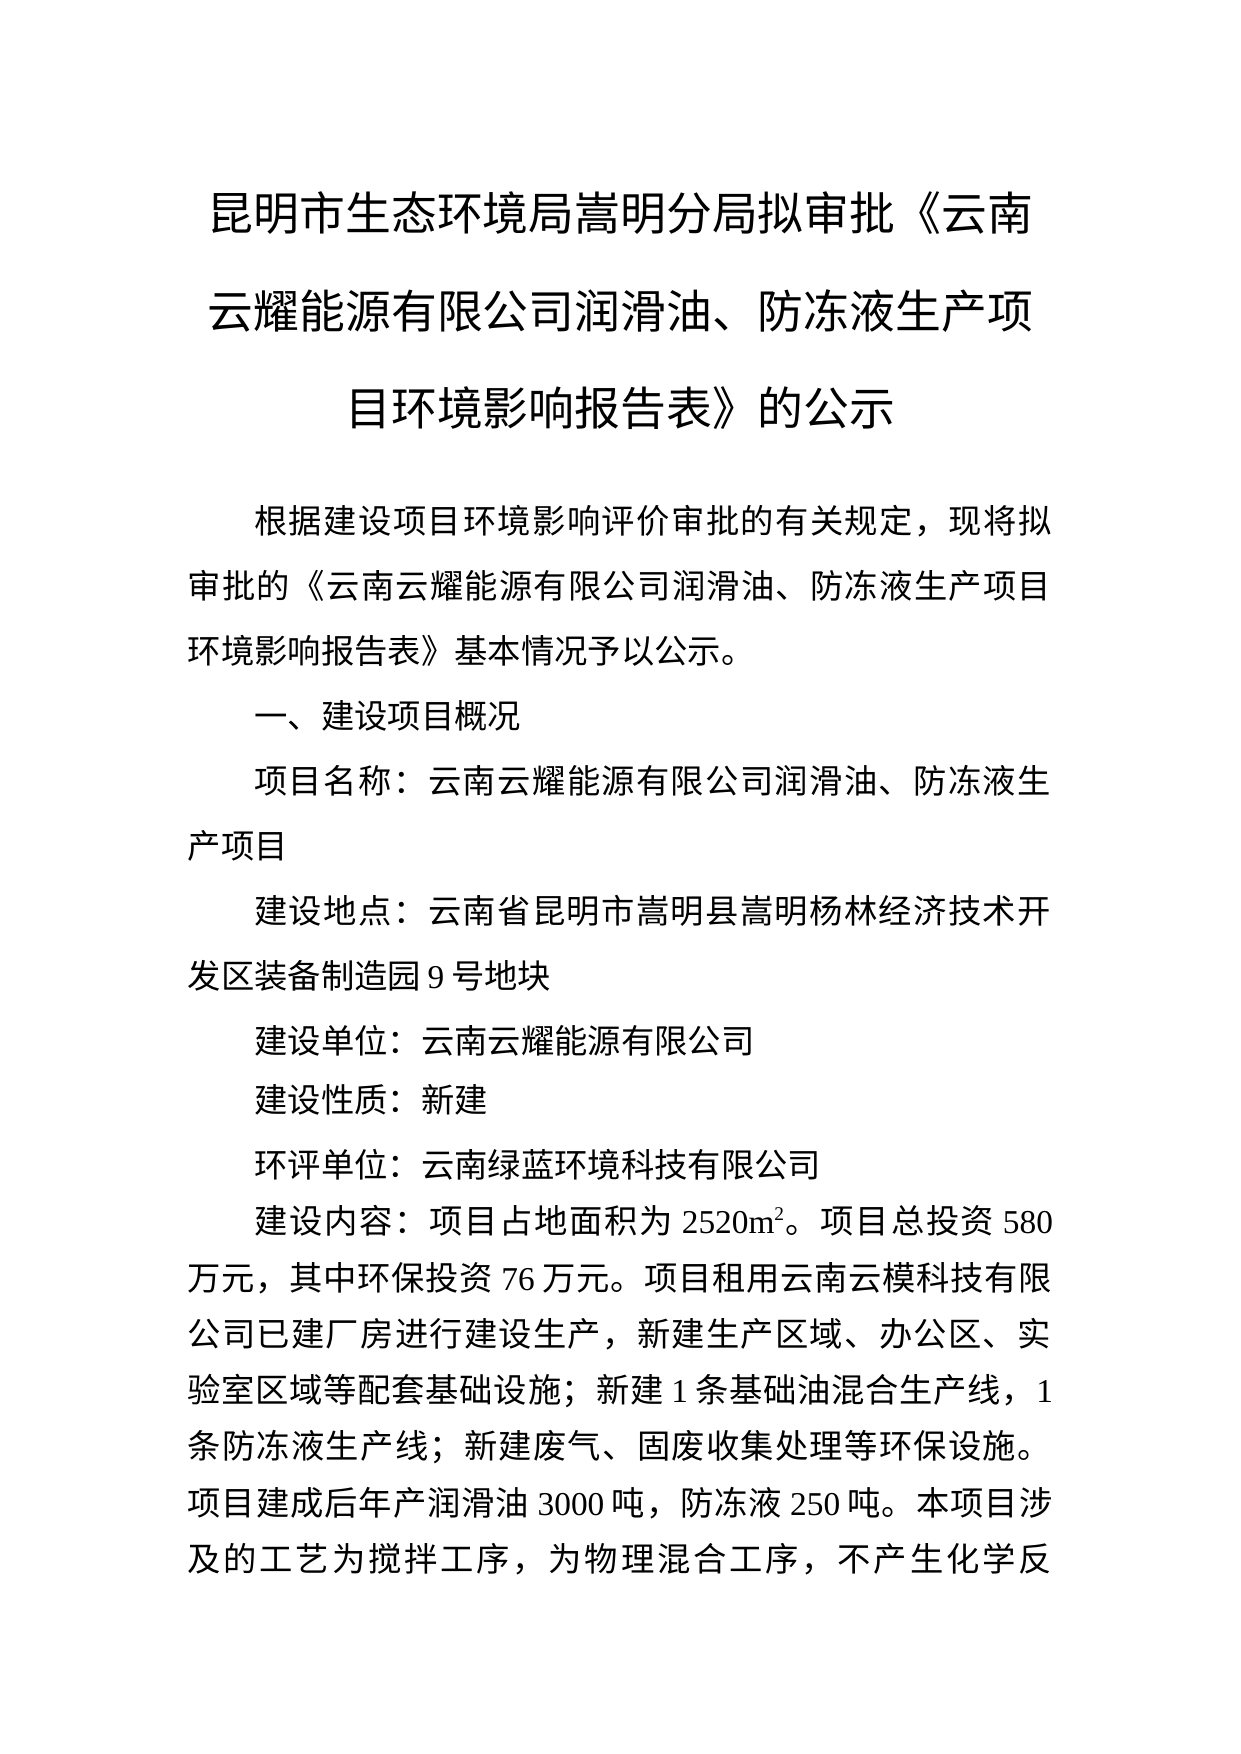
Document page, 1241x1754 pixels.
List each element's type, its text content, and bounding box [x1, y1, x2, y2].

list 建设单位：云南云耀能源有限公司 [187, 1007, 1053, 1065]
text 根据建设项目环境影响评价审批的有关规定，现将拟审批的《云南云耀能源有限公司润滑油、防冻液生产项目环境影响报告表》基本情况予以公示。 [187, 487, 1053, 682]
list 一、建设项目概况 [254, 682, 1053, 747]
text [187, 1189, 1053, 1582]
text 项目名称：云南云耀能源有限公司润滑油、防冻液生产项目 [187, 747, 1053, 877]
list 环评单位：云南绿蓝环境科技有限公司 [187, 1130, 1053, 1189]
text 建设地点：云南省昆明市嵩明县嵩明杨林经济技术开发区装备制造园9号地块 [187, 877, 1053, 1007]
text 建设性质：新建 [254, 1065, 1053, 1130]
text 昆明市生态环境局嵩明分局拟审批《云南云耀能源有限公司润滑油、防冻液生产项目环境影响报告表》的公示 [187, 162, 1053, 454]
